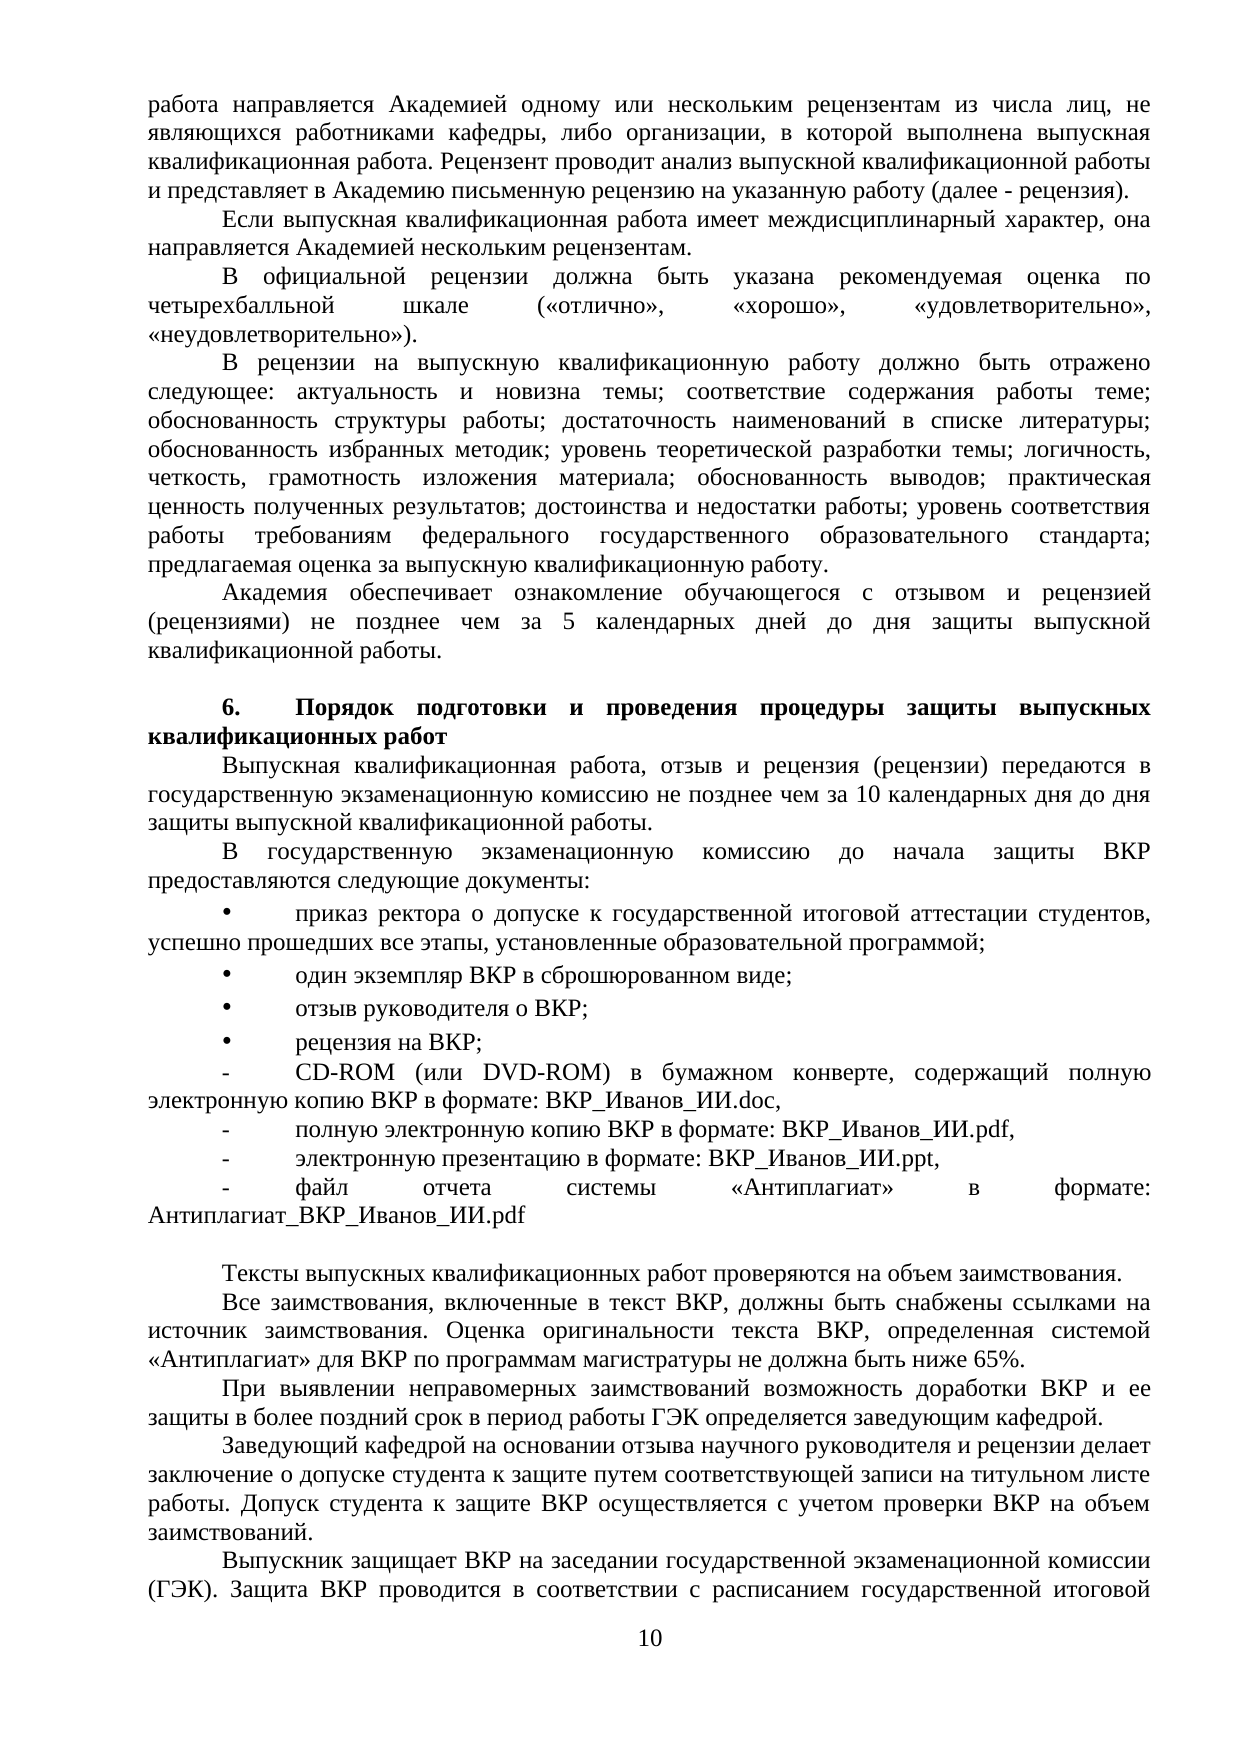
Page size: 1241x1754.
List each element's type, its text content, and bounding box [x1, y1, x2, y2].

text В государственную экзаменационную комиссию до начала защиты ВКР предоставляются следующие документы: [148, 836, 1152, 894]
text Тексты выпускных квалификационных работ проверяются на объем заимствования. [148, 1258, 1152, 1287]
list файл отчета системы «Антиплагиат» в формате: Антиплагиат_ВКР_Иванов_ИИ.pdf [148, 1172, 1152, 1229]
list один экземпляр ВКР в сброшюрованном виде; [148, 956, 1152, 989]
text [148, 89, 1152, 204]
text Если выпускная квалификационная работа имеет междисциплинарный характер, она направляется Академией нескольким рецензентам. [148, 204, 1152, 261]
list рецензия на ВКР; [148, 1023, 1152, 1057]
list Порядок подготовки и проведения процедуры защиты выпускных квалификационных работ [148, 692, 1152, 750]
text Заведующий кафедрой на основании отзыва научного руководителя и рецензии делает заключение о допуске студента к защите путем соответствующей записи на титульном листе работы. Допуск студента к защите ВКР осуществляется с учетом проверки ВКР на объем заимствований. [148, 1430, 1152, 1545]
text В официальной рецензии должна быть указана рекомендуемая оценка по четырехбалльной шкале («отлично», «хорошо», «удовлетворительно», «неудовлетворительно»). [148, 261, 1152, 347]
text Все заимствования, включенные в текст ВКР, должны быть снабжены ссылками на источник заимствования. Оценка оригинальности текста ВКР, определенная системой «Антиплагиат» для ВКР по программам магистратуры не должна быть ниже 65%. [148, 1287, 1152, 1373]
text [148, 1545, 1152, 1603]
text Выпускная квалификационная работа, отзыв и рецензия (рецензии) передаются в государственную экзаменационную комиссию не позднее чем за 10 календарных дня до дня защиты выпускной квалификационной работы. [148, 750, 1152, 836]
list CD-ROM (или DVD-ROM) в бумажном конверте, содержащий полную электронную копию ВКР в формате: ВКР_Иванов_ИИ.doc, [148, 1057, 1152, 1114]
text Академия обеспечивает ознакомление обучающегося с отзывом и рецензией (рецензиями) не позднее чем за 5 календарных дней до дня защиты выпускной квалификационной работы. [148, 577, 1152, 664]
list отзыв руководителя о ВКР; [148, 989, 1152, 1023]
list полную электронную копию ВКР в формате: ВКР_Иванов_ИИ.pdf, [148, 1114, 1152, 1143]
list электронную презентацию в формате: ВКР_Иванов_ИИ.ppt, [148, 1143, 1152, 1172]
list приказ ректора о допуске к государственной итоговой аттестации студентов, успешно прошедших все этапы, установленные образовательной программой; [148, 894, 1152, 956]
text В рецензии на выпускную квалификационную работу должно быть отражено следующее: актуальность и новизна темы; соответствие содержания работы теме; обоснованность структуры работы; достаточность наименований в списке литературы; обоснованность избранных методик; уровень теоретической разработки темы; логичность, четкость, грамотность изложения материала; обоснованность выводов; практическая ценность полученных результатов; достоинства и недостатки работы; уровень соответствия работы требованиям федерального государственного образовательного стандарта; предлагаемая оценка за выпускную квалификационную работу. [148, 347, 1152, 577]
text При выявлении неправомерных заимствований возможность доработки ВКР и ее защиты в более поздний срок в период работы ГЭК определяется заведующим кафедрой. [148, 1373, 1152, 1430]
